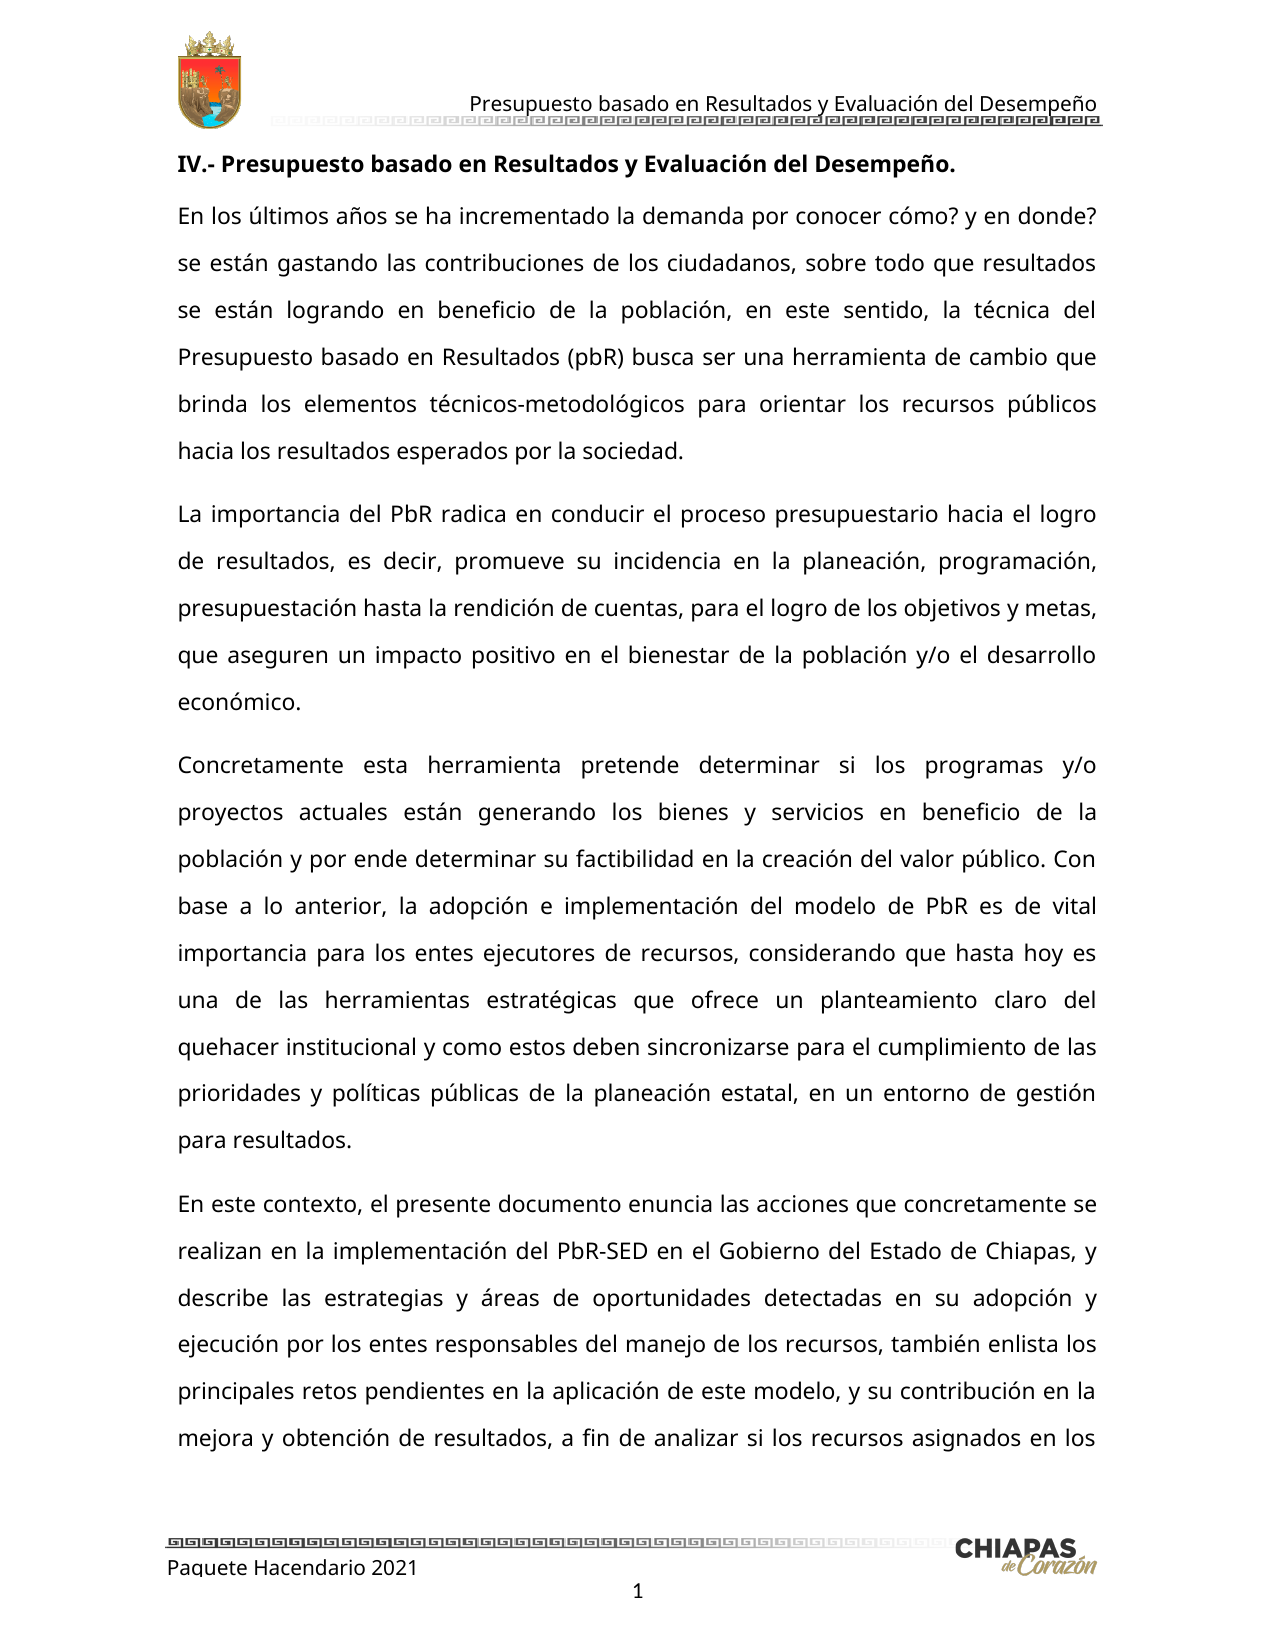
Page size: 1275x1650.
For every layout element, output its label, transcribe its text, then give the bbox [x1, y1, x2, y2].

text La importancia del PbR radica en conducir el proceso presupuestario hacia el logro de resultados, es decir, promueve su incidencia en la planeación, programación, presupuestación hasta la rendición de cuentas, para el logro de los objetivos y metas, que aseguren un impacto positivo en el bienestar de la población y/o el desarrollo económico. [177, 498, 1098, 717]
text En los últimos años se ha incrementado la demanda por conocer cómo? y en donde? se están gastando las contribuciones de los ciudadanos, sobre todo que resultados se están logrando en beneficio de la población, en este sentido, la técnica del Presupuesto basado en Resultados (pbR) busca ser una herramienta de cambio que brinda los elementos técnicos-metodológicos para orientar los recursos públicos hacia los resultados esperados por la sociedad. [177, 200, 1098, 466]
picture [256, 112, 1115, 131]
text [177, 1188, 1098, 1453]
picture [177, 31, 242, 129]
text Concretamente esta herramienta pretende determinar si los programas y/o proyectos actuales están generando los bienes y servicios en beneficio de la población y por ende determinar su factibilidad en la creación del valor público. Con base a lo anterior, la adopción e implementación del modelo de PbR es de vital importancia para los entes ejecutores de recursos, considerando que hasta hoy es una de las herramientas estratégicas que ofrece un planteamiento claro del quehacer institucional y como estos deben sincronizarse para el cumplimiento de las prioridades y políticas públicas de la planeación estatal, en un entorno de gestión para resultados. [177, 749, 1098, 1156]
text IV.- Presupuesto basado en Resultados y Evaluación del Desempeño. [177, 148, 1098, 179]
picture [154, 1534, 1013, 1553]
